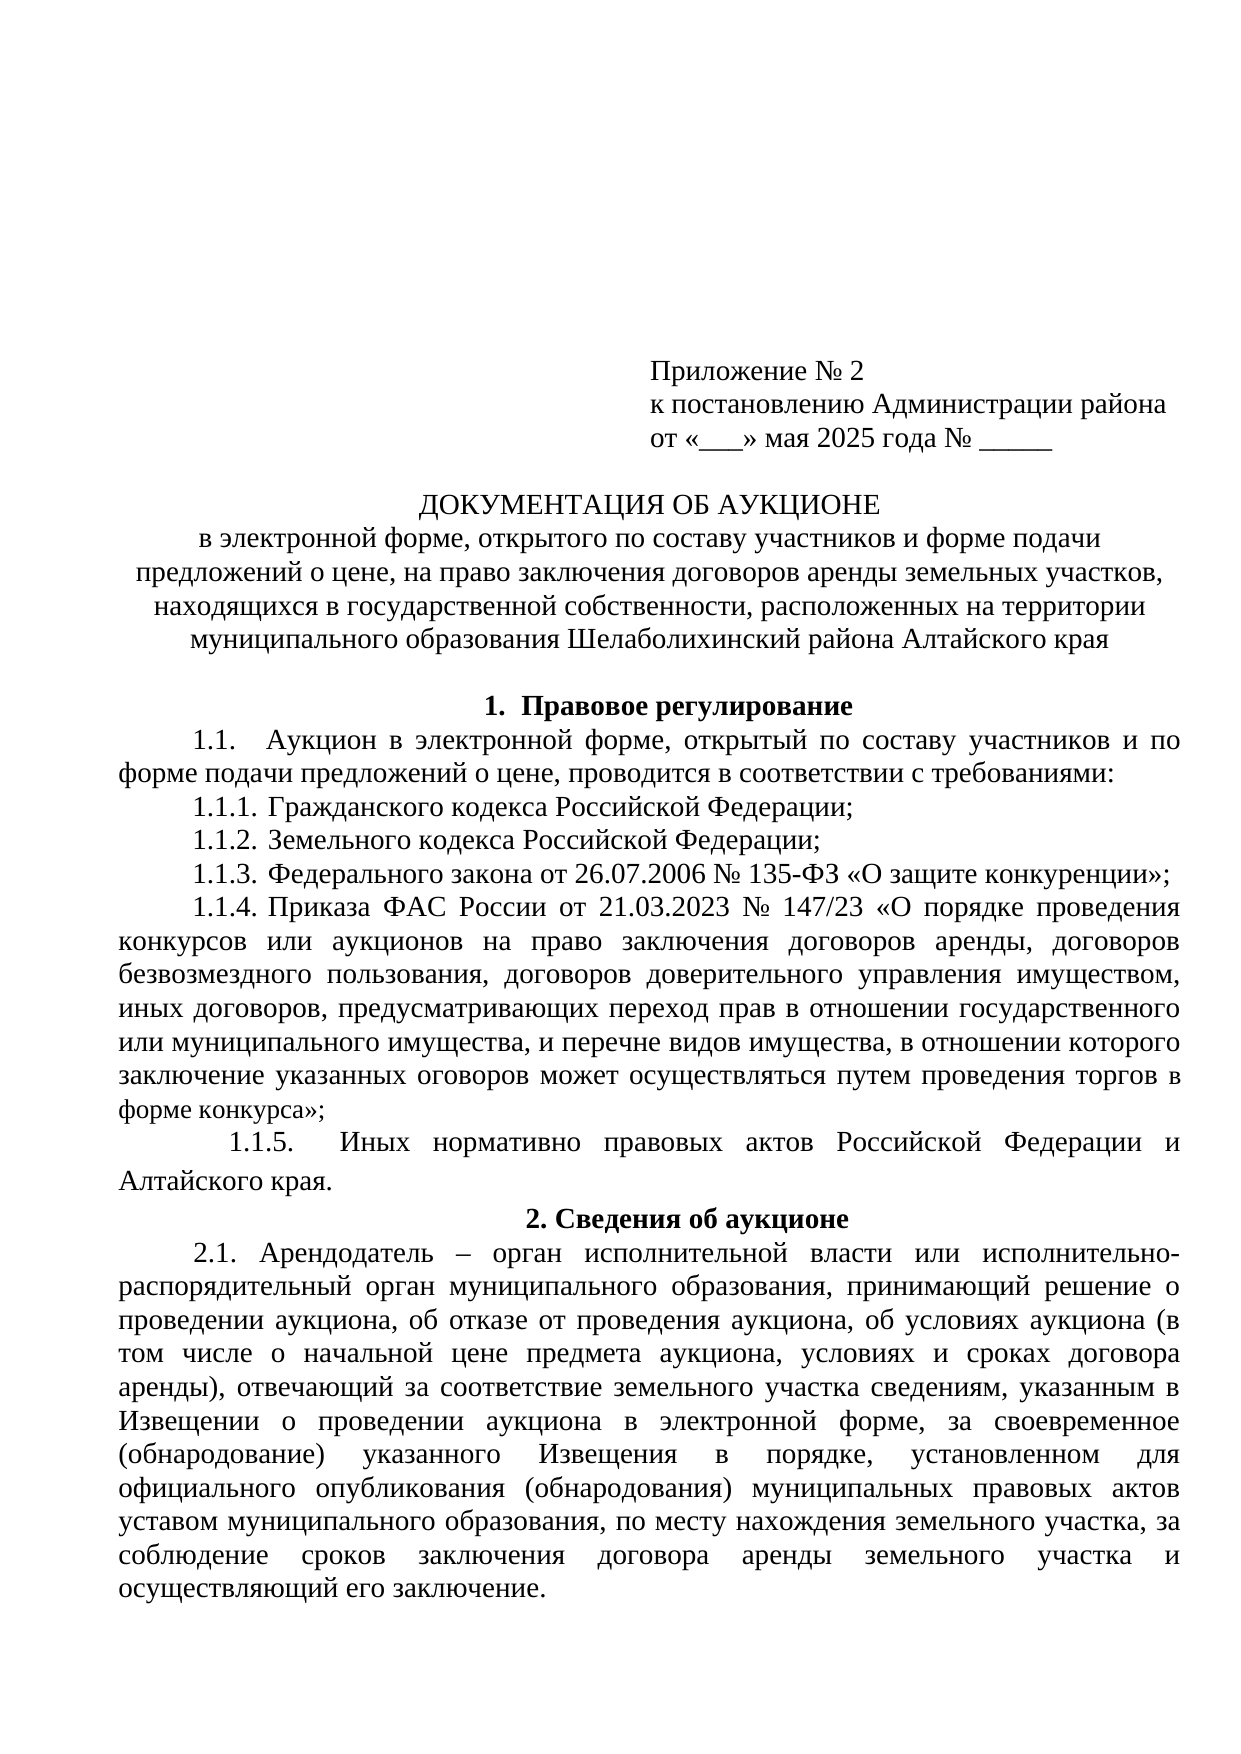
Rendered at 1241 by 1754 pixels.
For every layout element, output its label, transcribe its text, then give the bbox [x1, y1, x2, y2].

text от «___» мая 2025 года № _____ [118, 420, 1181, 453]
text в электронной форме, открытого по составу участников и форме подачи предложений о цене, на право заключения договоров аренды земельных участков, находящихся в государственной собственности, расположенных на территории муниципального образования Шелаболихинский района Алтайского края [118, 521, 1181, 655]
list Приказа ФАС России от 21.03.2023 № 147/23 «О порядке проведения конкурсов или аукционов на право заключения договоров аренды, договоров безвозмездного пользования, договоров доверительного управления имуществом, иных договоров, предусматривающих переход прав в отношении государственного или муниципального имущества, и перечне видов имущества, в отношении которого заключение указанных оговоров может осуществляться путем проведения торгов в форме конкурса»; [118, 889, 1181, 1124]
text 2.1. Арендодатель – орган исполнительной власти или исполнительно-распорядительный орган муниципального образования, принимающий решение о проведении аукциона, об отказе от проведения аукциона, об условиях аукциона (в том числе о начальной цене предмета аукциона, условиях и сроках договора аренды), отвечающий за соответствие земельного участка сведениям, указанным в Извещении о проведении аукциона в электронной форме, за своевременное (обнародование) указанного Извещения в порядке, установленном для официального опубликования (обнародования) муниципальных правовых актов уставом муниципального образования, по месту нахождения земельного участка, за соблюдение сроков заключения договора аренды земельного участка и осуществляющий его заключение. [118, 1235, 1181, 1604]
text 2. Сведения об аукционе [193, 1201, 1181, 1235]
list Иных нормативно правовых актов Российской Федерации и Алтайского края. [118, 1124, 1181, 1196]
text Приложение № 2 [118, 353, 1181, 386]
list Земельного кодекса Российской Федерации; [192, 822, 1181, 856]
list Аукцион в электронной форме, открытый по составу участников и по форме подачи предложений о цене, проводится в соответствии с требованиями: [118, 722, 1181, 789]
list Федерального закона от 26.07.2006 № 135-ФЗ «О защите конкуренции»; [192, 856, 1181, 889]
text ДОКУМЕНТАЦИЯ ОБ АУКЦИОНЕ [118, 487, 1181, 521]
list Гражданского кодекса Российской Федерации; [192, 789, 1181, 822]
list Правовое регулирование [156, 688, 1181, 722]
text к постановлению Администрации района [118, 386, 1181, 420]
